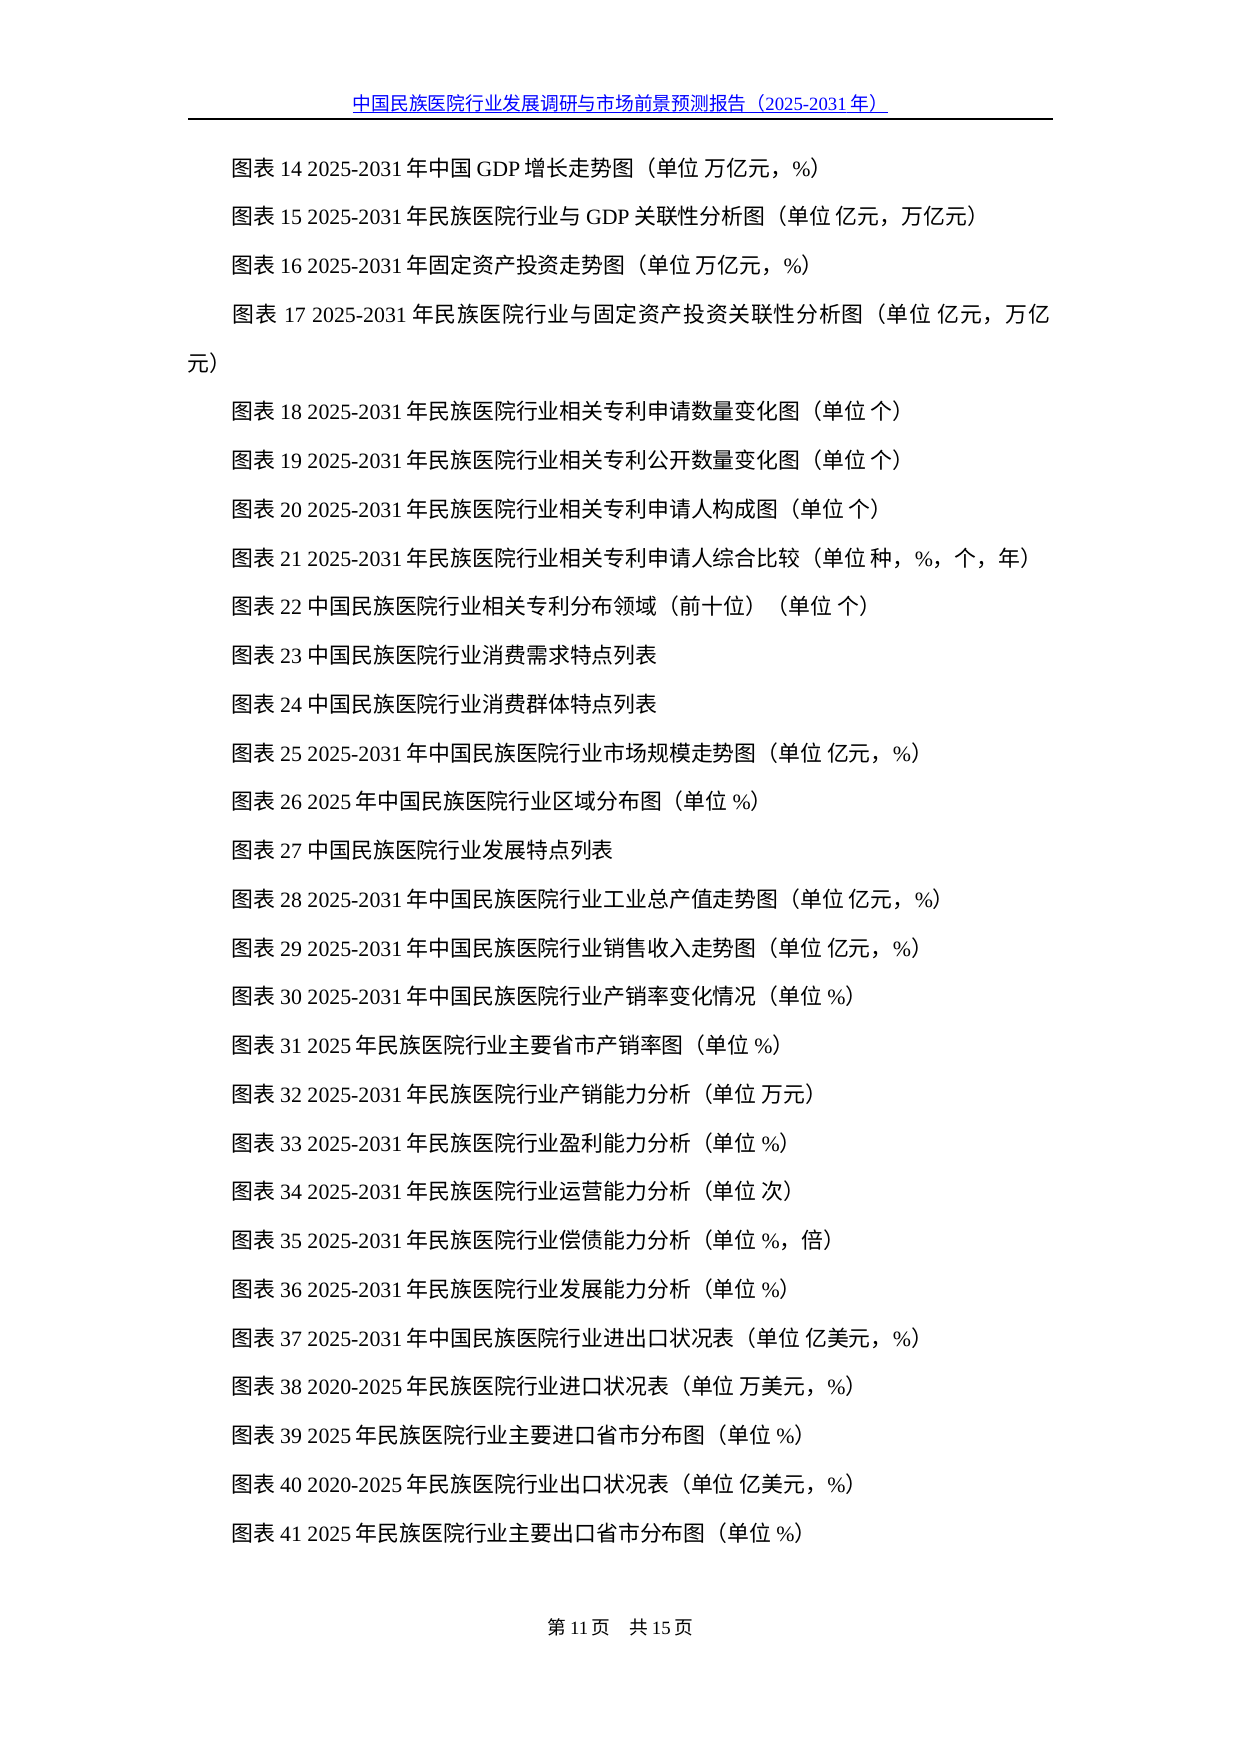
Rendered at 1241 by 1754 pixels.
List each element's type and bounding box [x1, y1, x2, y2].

text [187, 150, 1053, 1548]
